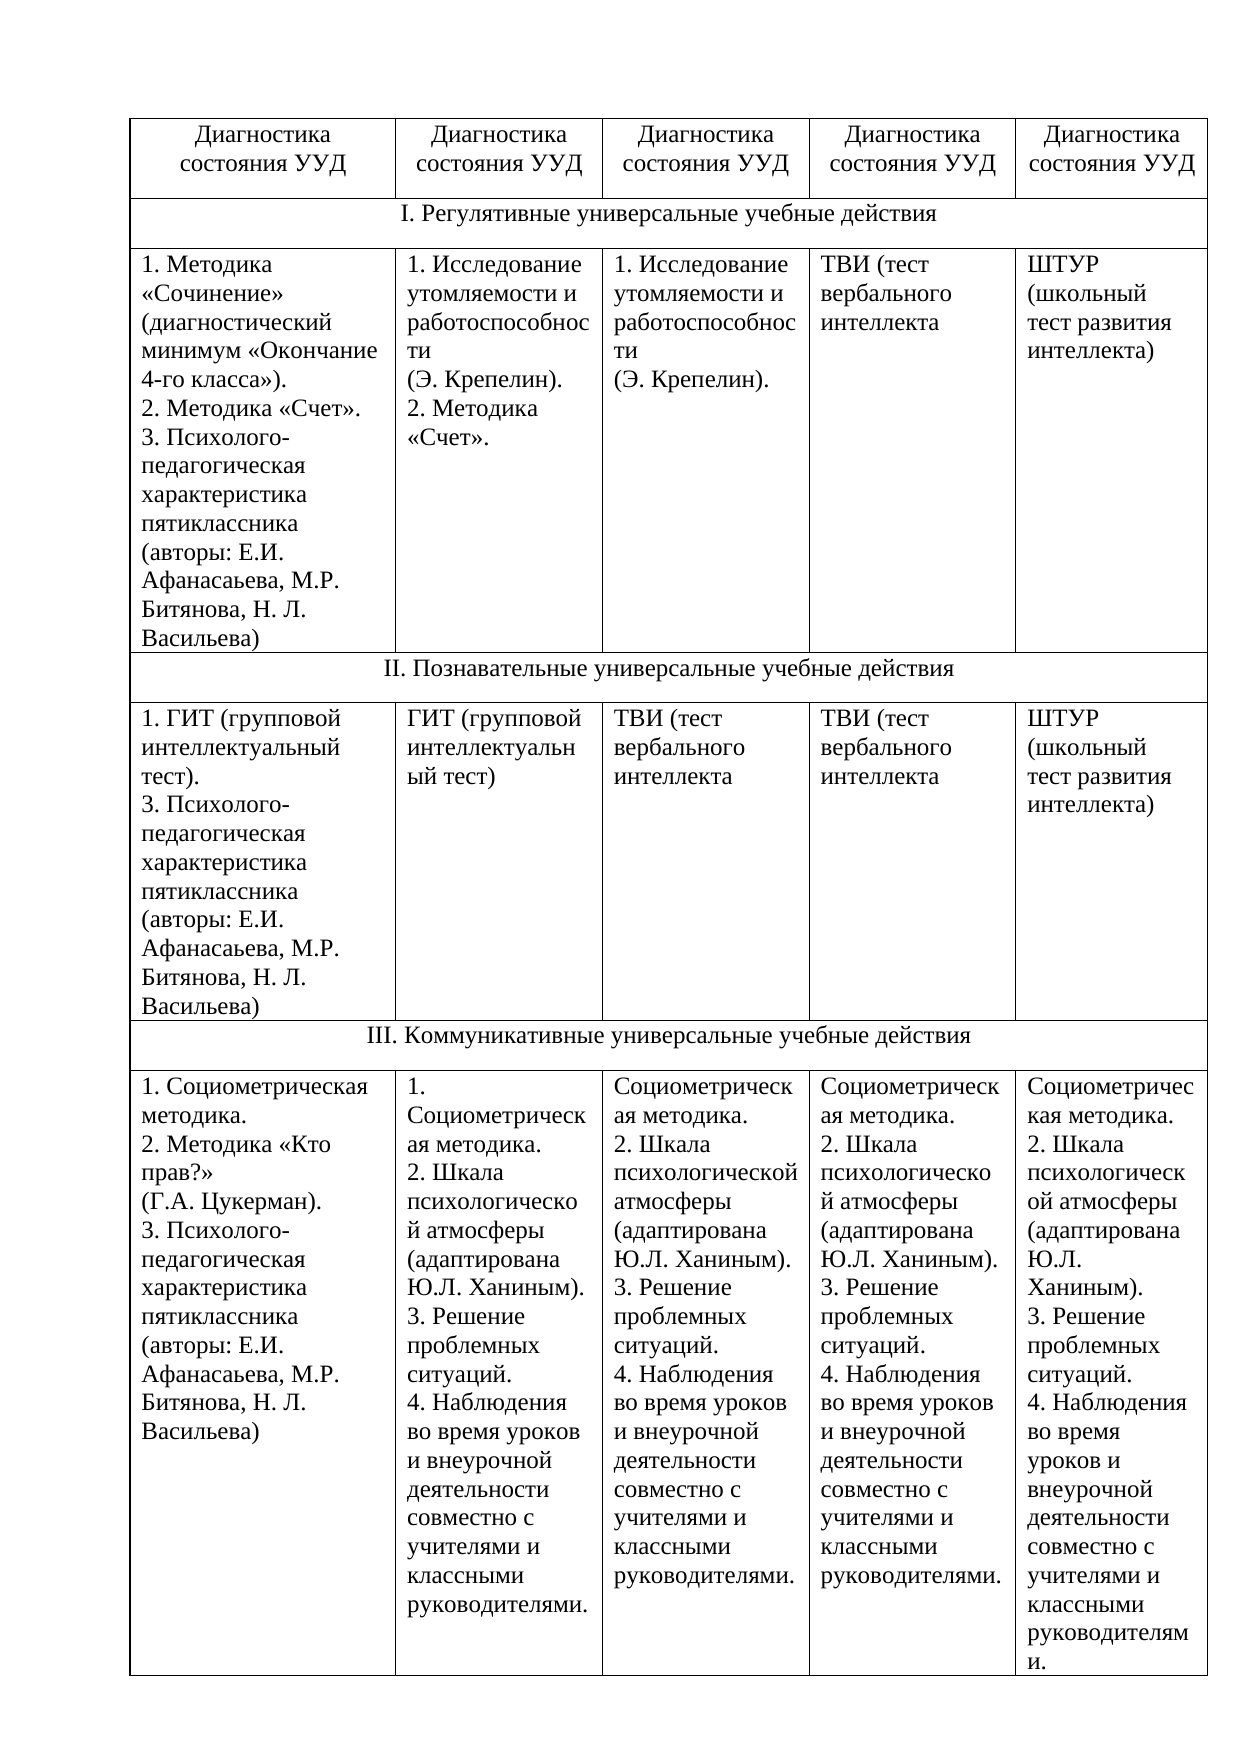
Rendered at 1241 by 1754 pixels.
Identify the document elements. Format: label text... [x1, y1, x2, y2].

table_cell III. Коммуникативные универсальные учебные действия [131, 1021, 1207, 1070]
table_cell Диагностика состояния УУД [603, 119, 809, 197]
table_cell Социометрическая методика. 2. Шкала психологической атмосферы (адаптирована Ю.Л. Ханиным). 3. Решение проблемных ситуаций. 4. Наблюдения во время уроков и внеурочной деятельности совместно с учителями и классными руководителями. [1016, 1071, 1207, 1675]
table_cell 1. Исследование утомляемости и работоспособности (Э. Крепелин). [603, 249, 809, 652]
table_cell ШТУР (школьный тест развития интеллекта) [1016, 703, 1207, 1019]
table_cell II. Познавательные универсальные учебные действия [131, 653, 1207, 702]
table_cell 1. Социометрическая методика. 2. Методика «Кто прав?» (Г.А. Цукерман). 3. Психолого-педагогическая характеристика пятиклассника (авторы: Е.И. Афанасаьева, М.Р. Битянова, Н. Л. Васильева) [131, 1071, 395, 1675]
table_cell 1. Методика «Сочинение» (диагностический минимум «Окончание 4-го класса»). 2. Методика «Счет». 3. Психолого-педагогическая характеристика пятиклассника (авторы: Е.И. Афанасаьева, М.Р. Битянова, Н. Л. Васильева) [131, 249, 395, 652]
table_cell 1. Исследование утомляемости и работоспособности (Э. Крепелин). 2. Методика «Счет». [396, 249, 602, 652]
table_cell Диагностика состояния УУД [131, 119, 395, 197]
table_cell Диагностика состояния УУД [810, 119, 1015, 197]
table_cell ТВИ (тест вербального интеллекта [810, 703, 1015, 1019]
table_cell ТВИ (тест вербального интеллекта [603, 703, 809, 1019]
table_cell Социометрическая методика. 2. Шкала психологической атмосферы (адаптирована Ю.Л. Ханиным). 3. Решение проблемных ситуаций. 4. Наблюдения во время уроков и внеурочной деятельности совместно с учителями и классными руководителями. [810, 1071, 1015, 1675]
table_cell Диагностика состояния УУД [396, 119, 602, 197]
table_cell Социометрическая методика. 2. Шкала психологической атмосферы (адаптирована Ю.Л. Ханиным). 3. Решение проблемных ситуаций. 4. Наблюдения во время уроков и внеурочной деятельности совместно с учителями и классными руководителями. [603, 1071, 809, 1675]
table_cell 1. Социометрическая методика. 2. Шкала психологической атмосферы (адаптирована Ю.Л. Ханиным). 3. Решение проблемных ситуаций. 4. Наблюдения во время уроков и внеурочной деятельности совместно с учителями и классными руководителями. [396, 1071, 602, 1675]
table_cell Регулятивные универсальные учебные действия [131, 199, 1207, 248]
table_cell Диагностика состояния УУД [1016, 119, 1207, 197]
table_cell ТВИ (тест вербального интеллекта [810, 249, 1015, 652]
table_cell 1. ГИТ (групповой интеллектуальный тест). 3. Психолого-педагогическая характеристика пятиклассника (авторы: Е.И. Афанасаьева, М.Р. Битянова, Н. Л. Васильева) [131, 703, 395, 1019]
table_cell ГИТ (групповой интеллектуальный тест) [396, 703, 602, 1019]
table_cell ШТУР (школьный тест развития интеллекта) [1016, 249, 1207, 652]
